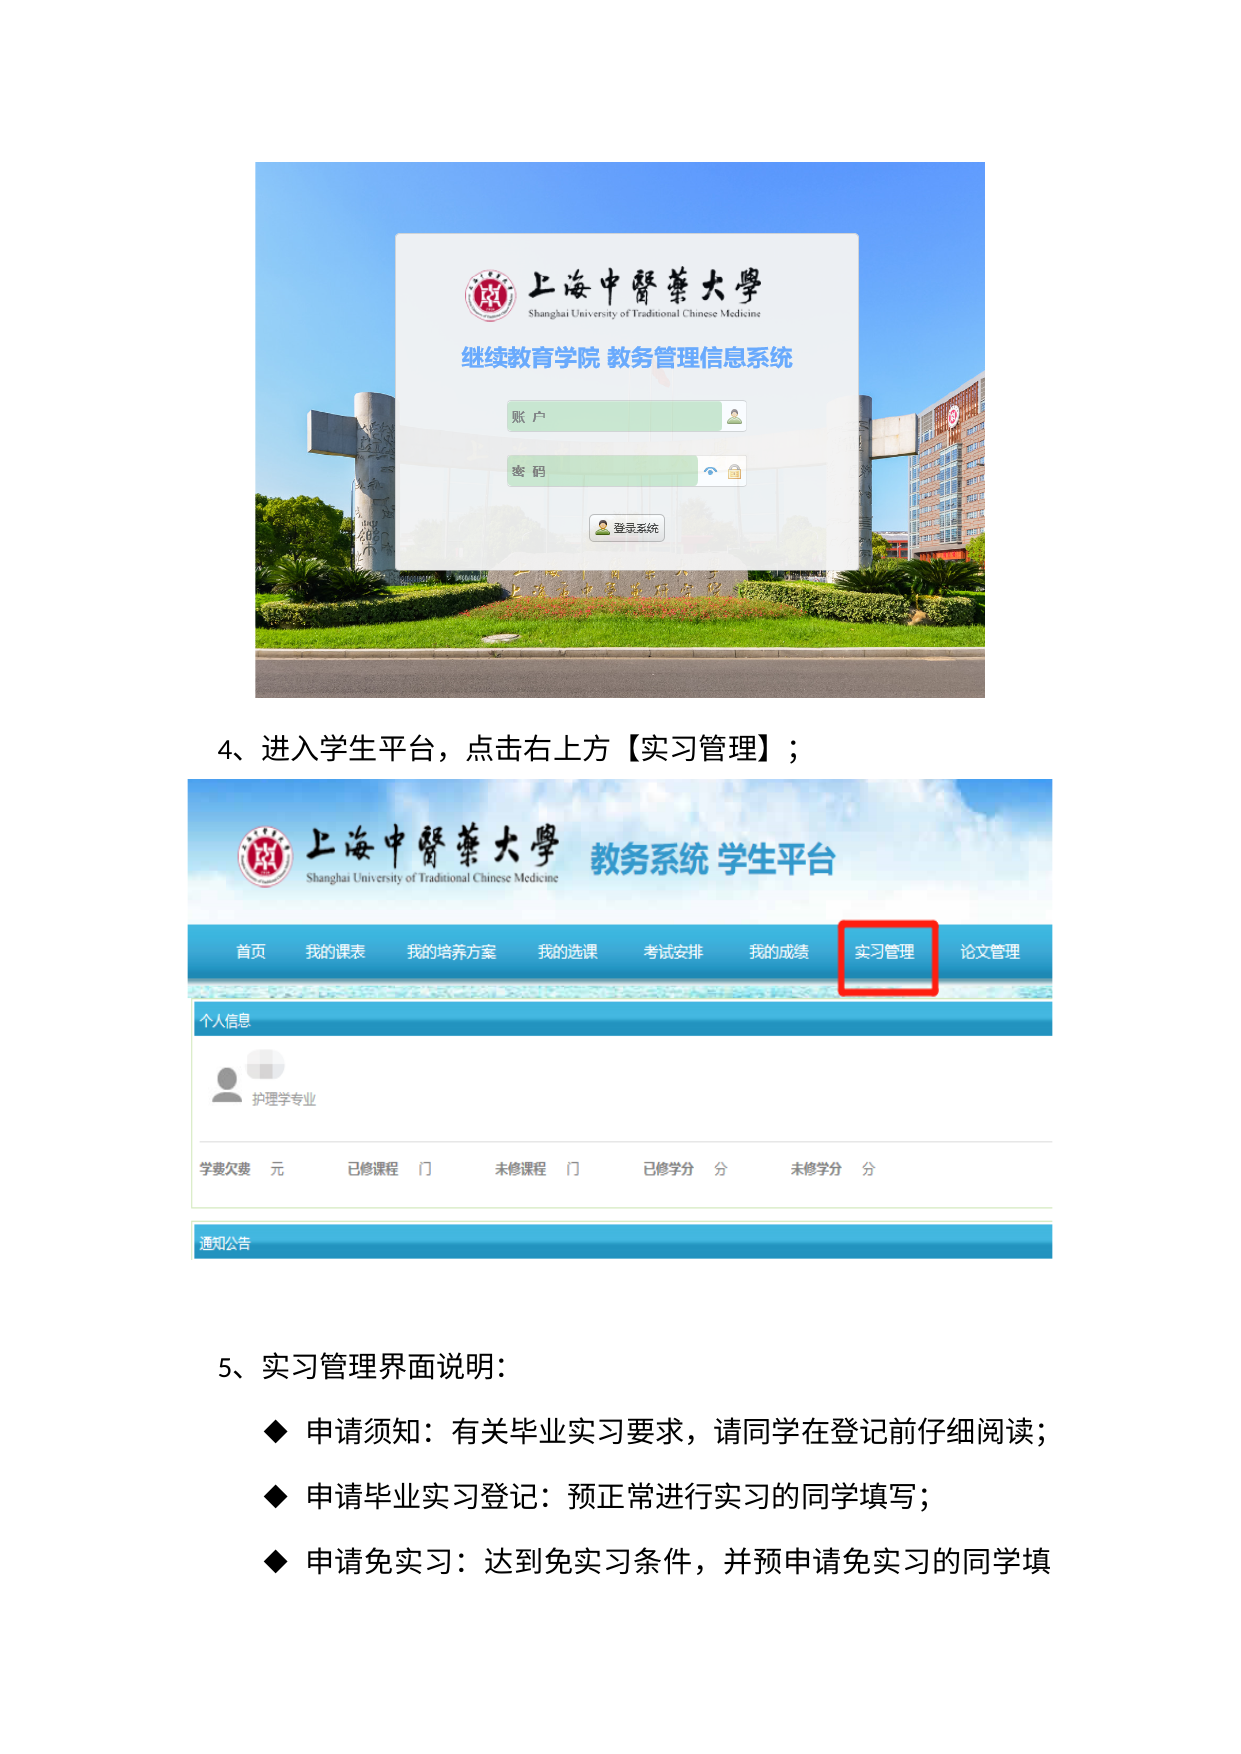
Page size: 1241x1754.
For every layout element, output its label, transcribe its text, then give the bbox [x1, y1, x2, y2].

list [261, 1527, 1053, 1592]
picture [187, 779, 1053, 1260]
text 4、进入学生平台，点击右上方【实习管理】； [217, 714, 1053, 779]
list 申请毕业实习登记：预正常进行实习的同学填写； [261, 1462, 1053, 1527]
list 申请须知：有关毕业实习要求，请同学在登记前仔细阅读； [261, 1397, 1053, 1462]
text 5、实习管理界面说明： [217, 1332, 1053, 1397]
picture [255, 162, 985, 698]
